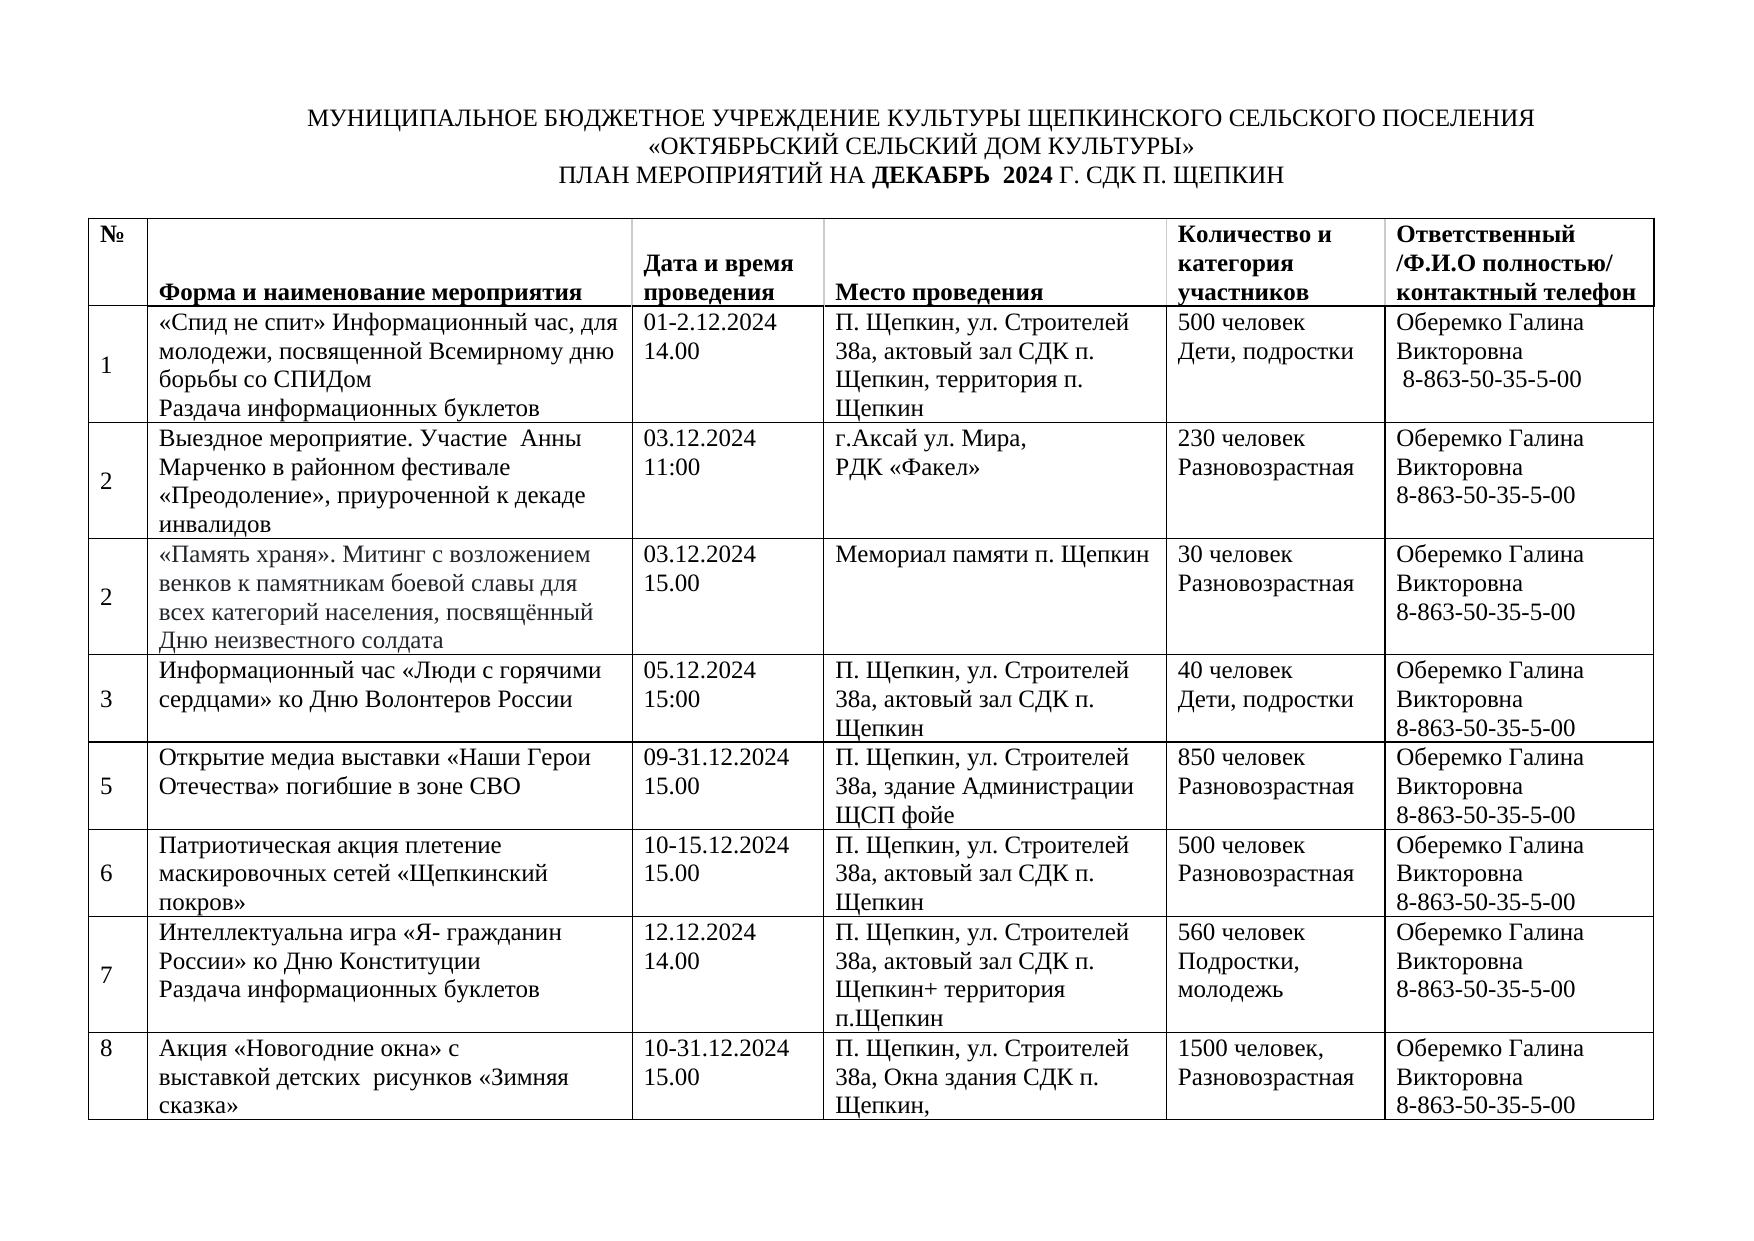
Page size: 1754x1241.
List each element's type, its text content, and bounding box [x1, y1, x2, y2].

table_header Место проведения [825, 219, 1166, 305]
table_cell 7 [89, 917, 147, 1032]
table_cell Открытие медиа выставки «Наши Герои Отечества» погибшие в зоне СВО [148, 743, 632, 829]
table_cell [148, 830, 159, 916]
table_cell 03.12.2024 11:00 [633, 423, 823, 538]
table_header Количество и категория участников [1167, 219, 1384, 305]
table_cell Оберемко Галина Викторовна 8-863-50-35-5-00 [1386, 743, 1653, 829]
table_cell 500 человек Дети, подростки [1167, 307, 1384, 422]
table_cell г.Аксай ул. Мира, РДК «Факел» [824, 423, 1166, 538]
table_cell Оберемко Галина Викторовна 8-863-50-35-5-00 [1386, 830, 1653, 916]
table_cell Выездное мероприятие. Участие Анны Марченко в районном фестивале «Преодоление», приуроченной к декаде инвалидов [271, 423, 632, 538]
table_cell «Память храня». Митинг с возложением венков к памятникам боевой славы для всех категорий населения, посвящённый Дню неизвестного солдата [443, 539, 632, 654]
table_cell П. Щепкин, ул. Строителей 38а, здание Администрации ЩСП фойе [824, 743, 1166, 829]
table_cell 01-2.12.2024 14.00 [633, 307, 823, 422]
table_cell 5 [89, 743, 147, 829]
table_cell 2 [89, 423, 147, 538]
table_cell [824, 1033, 1166, 1119]
table_cell Оберемко Галина Викторовна 8-863-50-35-5-00 [1386, 655, 1653, 741]
table_cell 3 [89, 655, 147, 741]
table_cell 10-31.12.2024 15.00 [633, 1033, 823, 1119]
table_cell 03.12.2024 15.00 [633, 539, 823, 654]
table_cell 850 человек Разновозрастная [1167, 743, 1384, 829]
table_cell 40 человек Дети, подростки [1167, 655, 1384, 741]
table_cell Оберемко Галина Викторовна 8-863-50-35-5-00 [1386, 917, 1653, 1032]
table_header № [89, 219, 147, 305]
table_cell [1386, 1033, 1653, 1119]
table_cell Мемориал памяти п. Щепкин [824, 539, 1166, 654]
table_cell П. Щепкин, ул. Строителей 38а, актовый зал СДК п. Щепкин [824, 830, 1166, 916]
table_header Ответственный /Ф.И.О полностью/ контактный телефон [1386, 219, 1653, 305]
table_cell 10-15.12.2024 15.00 [633, 830, 823, 916]
table_header Форма и наименование мероприятия [148, 219, 631, 305]
table_cell 12.12.2024 14.00 [633, 917, 823, 1032]
table_cell Оберемко Галина Викторовна 8-863-50-35-5-00 [1386, 307, 1653, 422]
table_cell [1167, 1033, 1384, 1119]
table_cell 8 [89, 1033, 147, 1119]
table_cell П. Щепкин, ул. Строителей 38а, актовый зал СДК п. Щепкин [824, 655, 1166, 741]
text ПЛАН МЕРОПРИЯТИЙ НА ДЕКАБРЬ 2024 Г. СДК П. ЩЕПКИН [177, 160, 1665, 189]
table_cell 500 человек Разновозрастная [1167, 830, 1384, 916]
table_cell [148, 1033, 632, 1119]
table_cell П. Щепкин, ул. Строителей 38а, актовый зал СДК п. Щепкин+ территория п.Щепкин [824, 917, 1166, 1032]
table_cell П. Щепкин, ул. Строителей 38а, актовый зал СДК п. Щепкин, территория п. Щепкин [824, 307, 1166, 422]
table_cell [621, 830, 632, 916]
table_cell 230 человек Разновозрастная [1167, 423, 1384, 538]
table_cell Интеллектуальна игра «Я- гражданин России» ко Дню Конституции Раздача информационных буклетов [148, 917, 632, 1032]
text «ОКТЯБРЬСКИЙ СЕЛЬСКИЙ ДОМ КУЛЬТУРЫ» [177, 131, 1665, 160]
table_cell «Спид не спит» Информационный час, для молодежи, посвященной Всемирному дню борьбы со СПИДом Раздача информационных буклетов [148, 307, 632, 422]
table_cell 09-31.12.2024 15.00 [633, 743, 823, 829]
table_cell 2 [89, 539, 147, 654]
table_cell Информационный час «Люди с горячими сердцами» ко Дню Волонтеров России [148, 655, 632, 741]
table_cell Оберемко Галина Викторовна 8-863-50-35-5-00 [1386, 423, 1653, 538]
table_cell 1 [89, 306, 147, 422]
table_cell 05.12.2024 15:00 [633, 655, 823, 741]
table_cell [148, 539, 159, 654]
table_cell 6 [89, 830, 147, 916]
table_cell 560 человек Подростки, молодежь [1167, 917, 1384, 1032]
table_cell 30 человек Разновозрастная [1167, 539, 1384, 654]
table_header Дата и время проведения [633, 219, 823, 305]
table_cell Оберемко Галина Викторовна 8-863-50-35-5-00 [1386, 539, 1653, 654]
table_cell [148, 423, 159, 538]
text МУНИЦИПАЛЬНОЕ БЮДЖЕТНОЕ УЧРЕЖДЕНИЕ КУЛЬТУРЫ ЩЕПКИНСКОГО СЕЛЬСКОГО ПОСЕЛЕНИЯ [177, 103, 1665, 131]
